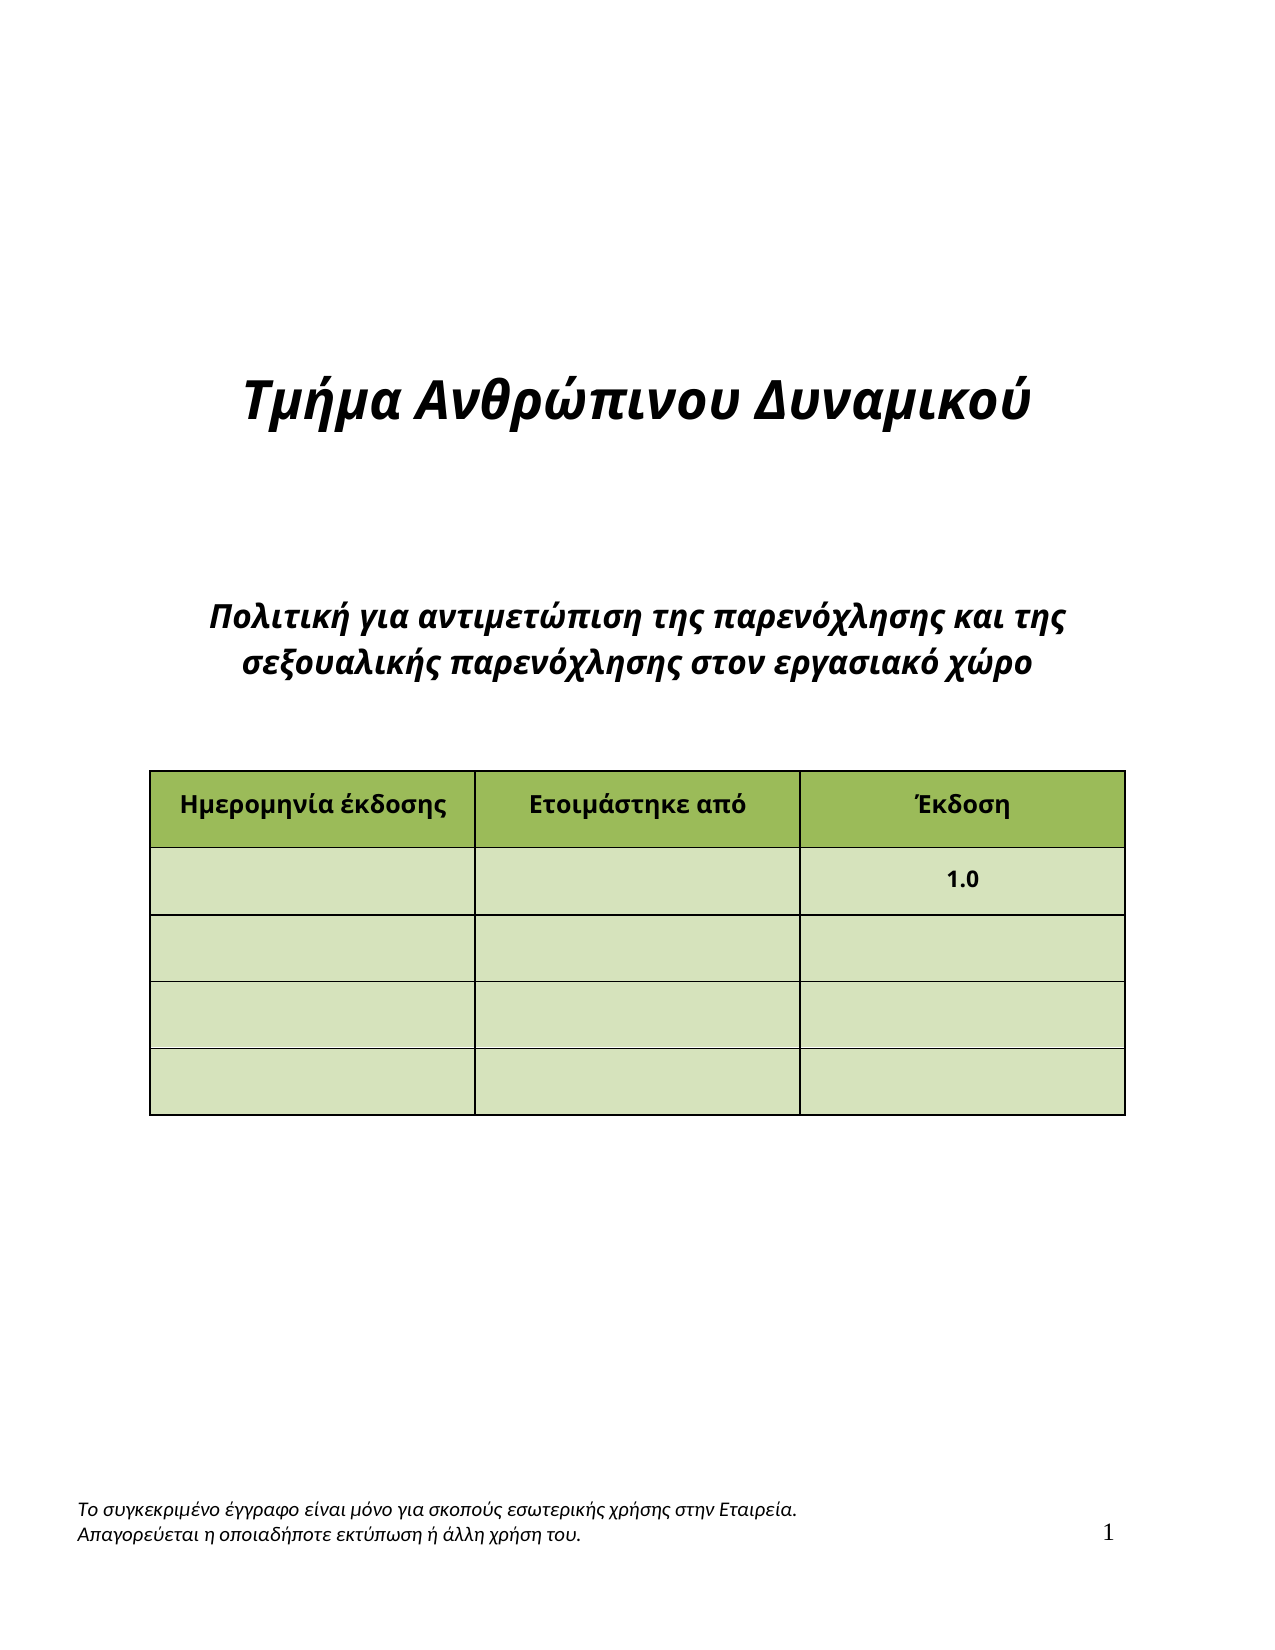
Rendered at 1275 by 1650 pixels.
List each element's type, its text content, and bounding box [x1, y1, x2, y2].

table_cell [801, 982, 1124, 1047]
table_cell [476, 982, 799, 1047]
table_header Έκδοση [801, 772, 1124, 847]
table_cell [801, 916, 1124, 981]
table_cell [151, 848, 474, 914]
table_cell [476, 848, 799, 914]
table_cell [151, 916, 474, 981]
table_header Ετοιμάστηκε από [476, 772, 799, 847]
table_cell [476, 916, 799, 981]
table_cell [151, 982, 474, 1047]
table_cell [476, 1049, 799, 1114]
table_header Ημερομηνία έκδοσης [151, 772, 474, 847]
table_cell 1.0 [801, 848, 1124, 914]
text Πολιτική για αντιμετώπιση της παρενόχλησης και της σεξουαλικής παρενόχλησης στον εργασιακό χώρο [150, 593, 1125, 684]
table_cell [151, 1049, 474, 1114]
text Τμήμα Ανθρώπινου Δυναμικού [150, 362, 1125, 435]
table_cell [801, 1049, 1124, 1114]
